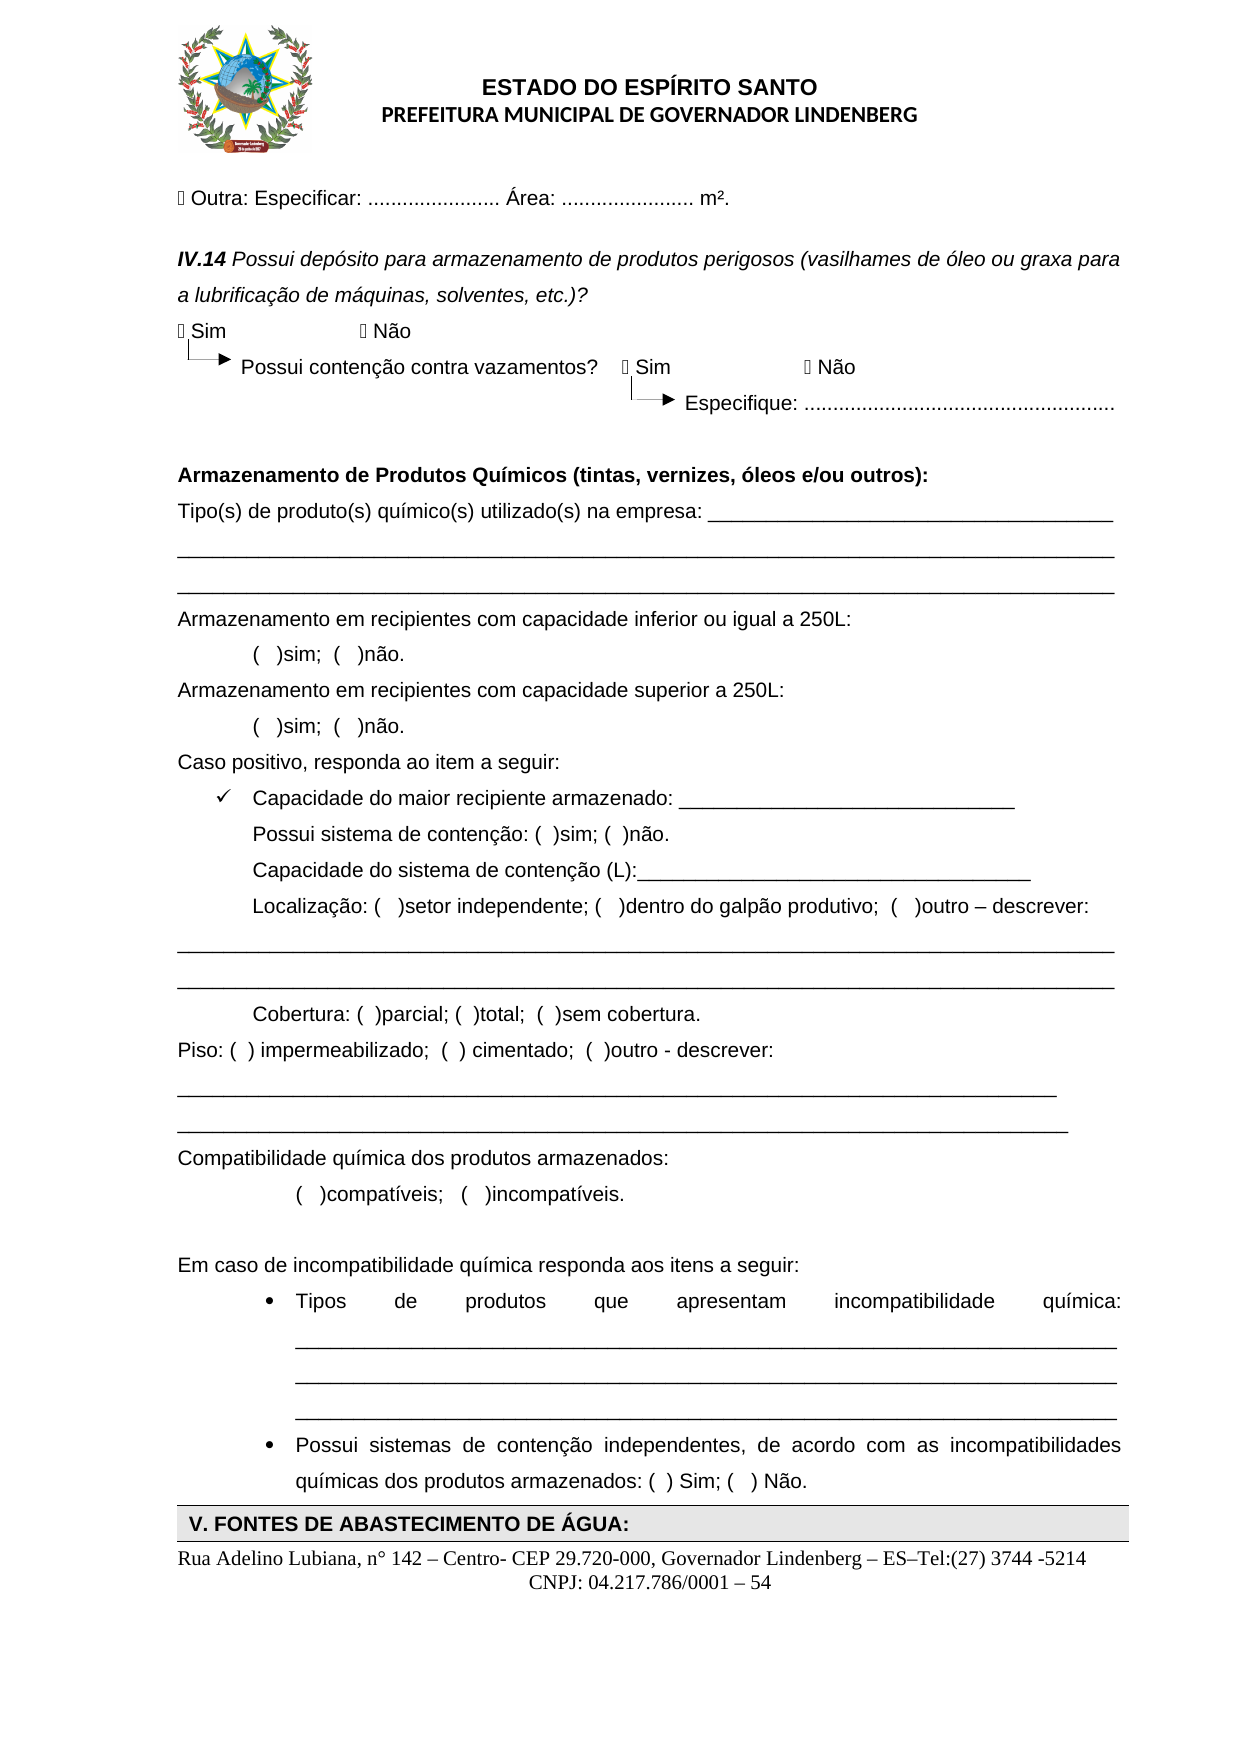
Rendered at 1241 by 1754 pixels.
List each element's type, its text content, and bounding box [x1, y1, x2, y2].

text Em caso de incompatibilidade química responda aos itens a seguir: [177, 1253, 1122, 1277]
text Localização: ( )setor independente; ( )dentro do galpão produtivo; ( )outro – descrever: __________________________________________________________________________________________________________________________________________________________________ [177, 894, 1122, 990]
text Armazenamento em recipientes com capacidade superior a 250L: [177, 678, 1122, 702]
text Sim Não [177, 319, 1122, 343]
text Armazenamento em recipientes com capacidade inferior ou igual a 250L: [177, 606, 1122, 630]
text Outra: Especificar: ....................... Área: ....................... m². [177, 186, 1122, 210]
list Cobertura: ( )parcial; ( )total; ( )sem cobertura. [252, 1002, 1122, 1026]
text Piso: ( ) impermeabilizado; ( ) cimentado; ( )outro - descrever: ____________________________________________________________________________ _____________________________________________________________________________ [177, 1038, 1122, 1133]
list ( )compatíveis; ( )incompatíveis. [295, 1181, 1122, 1205]
list Possui sistemas de contenção independentes, de acordo com as incompatibilidades químicas dos produtos armazenados: ( ) Sim; ( ) Não. [266, 1433, 1122, 1493]
list Capacidade do sistema de contenção (L):__________________________________ [252, 858, 1122, 882]
text Tipo(s) de produto(s) químico(s) utilizado(s) na empresa: ___________________________________ __________________________________________________________________________________________________________________________________________________________________ [177, 498, 1122, 594]
list Capacidade do maior recipiente armazenado: _____________________________ [215, 786, 1122, 810]
text Possui contenção contra vazamentos? Sim Não [177, 355, 1122, 379]
text Armazenamento de Produtos Químicos (tintas, vernizes, óleos e/ou outros): [177, 463, 1122, 487]
text Especifique: ...................................................... [177, 391, 1122, 415]
picture [178, 25, 313, 153]
list Possui sistema de contenção: ( )sim; ( )não. [252, 822, 1122, 846]
text Caso positivo, responda ao item a seguir: [177, 750, 1122, 774]
table_header V. FONTES DE ABASTECIMENTO DE ÁGUA: [177, 1506, 1129, 1541]
text Compatibilidade química dos produtos armazenados: [177, 1146, 1122, 1169]
list Tipos de produtos que apresentam incompatibilidade química: _____________________________________________________________________________________________________________________________________________________________________________________________________________________ [266, 1289, 1122, 1421]
list ( )sim; ( )não. [252, 714, 1122, 738]
text IV.14 Possui depósito para armazenamento de produtos perigosos (vasilhames de óleo ou graxa para a lubrificação de máquinas, solventes, etc.)? [177, 247, 1122, 307]
list ( )sim; ( )não. [252, 642, 1122, 666]
